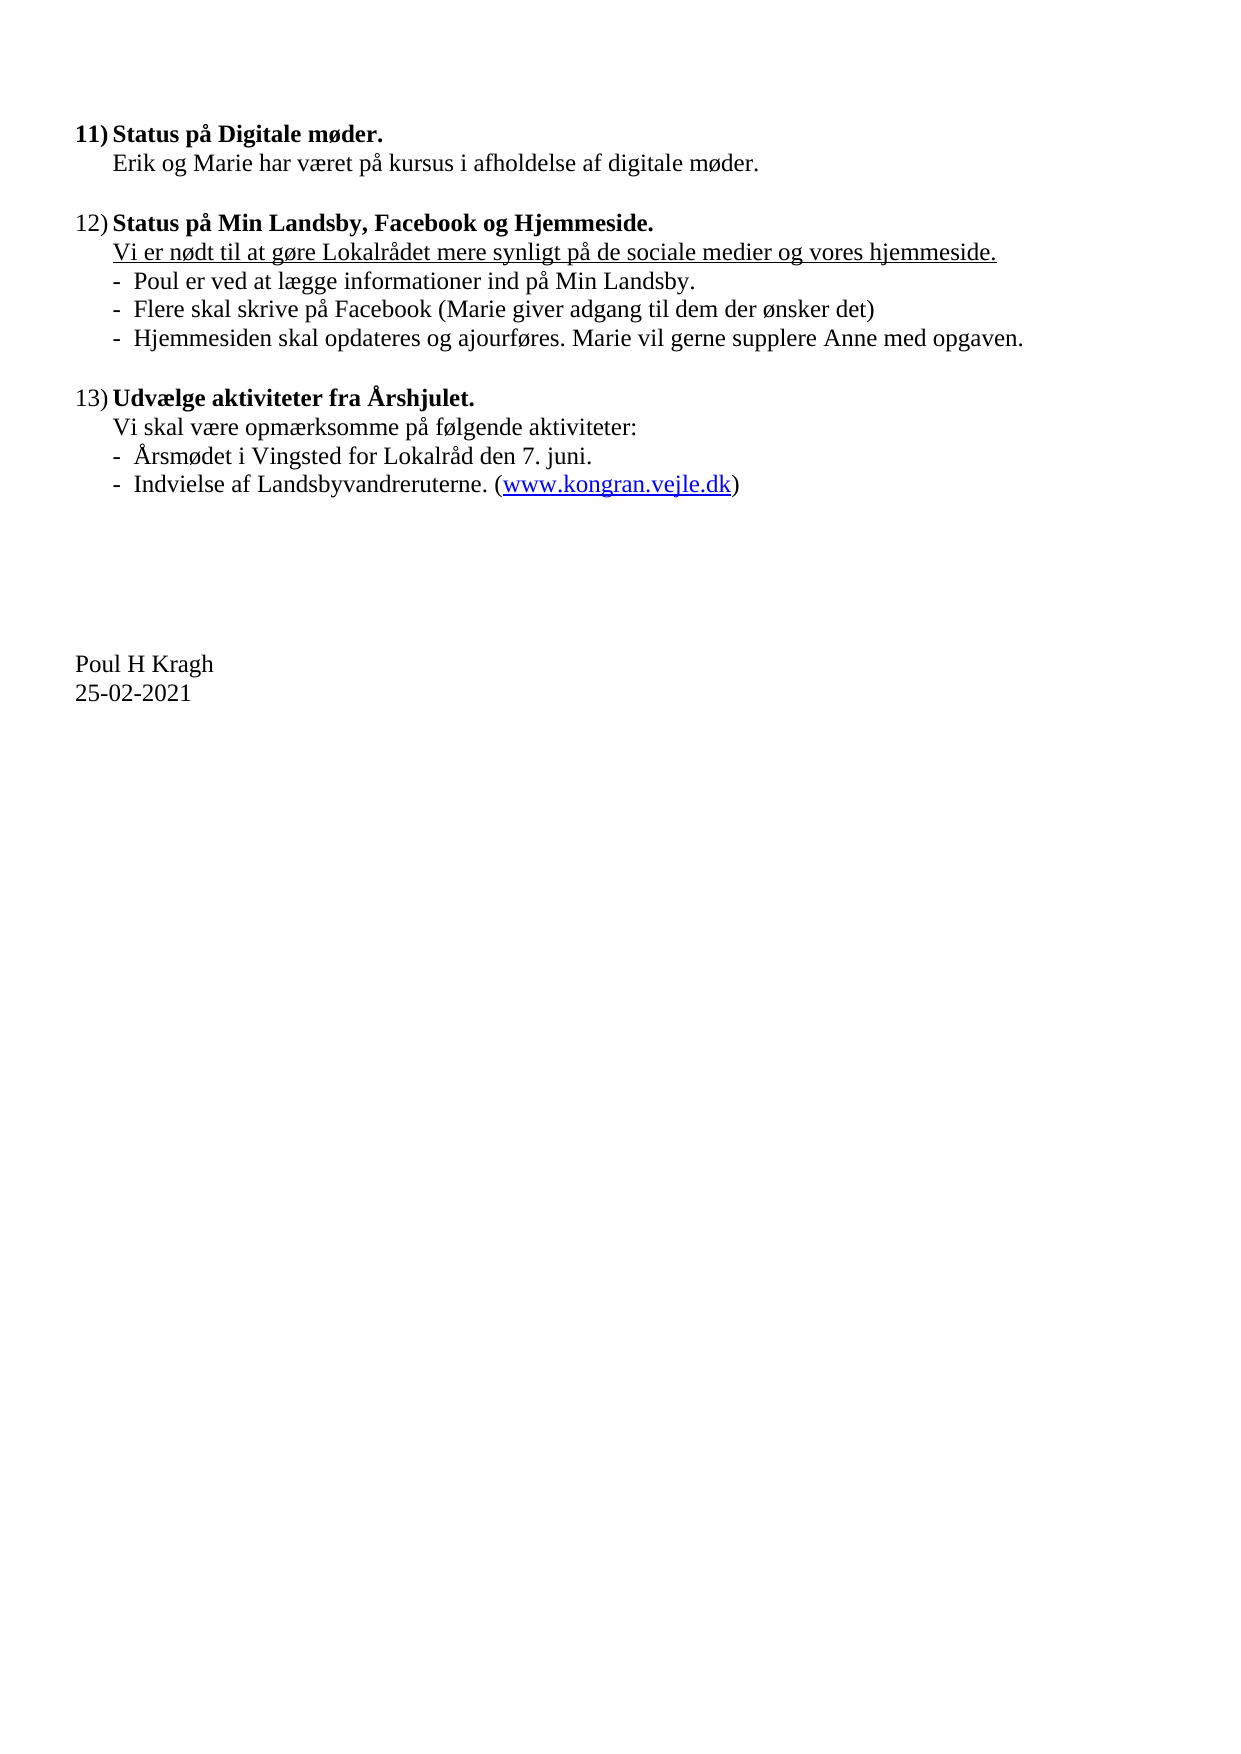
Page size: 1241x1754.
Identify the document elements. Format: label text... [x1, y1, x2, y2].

list Status på Digitale møder. Erik og Marie har været på kursus i afholdelse af digitale møder. [75, 119, 1165, 177]
text Poul H Kragh 25-02-2021 [75, 649, 1165, 707]
list Status på Min Landsby, Facebook og Hjemmeside. Vi er nødt til at gøre Lokalrådet mere synligt på de sociale medier og vores hjemmeside. - Poul er ved at lægge informationer ind på Min Landsby. - Flere skal skrive på Facebook (Marie giver adgang til dem der ønsker det) - Hjemmesiden skal opdateres og ajourføres. Marie vil gerne supplere Anne med opgaven. [75, 208, 1165, 352]
list Udvælge aktiviteter fra Årshjulet. Vi skal være opmærksomme på følgende aktiviteter: - Årsmødet i Vingsted for Lokalråd den 7. juni. - Indvielse af Landsbyvandreruterne. (www.kongran.vejle.dk) [75, 383, 1165, 498]
